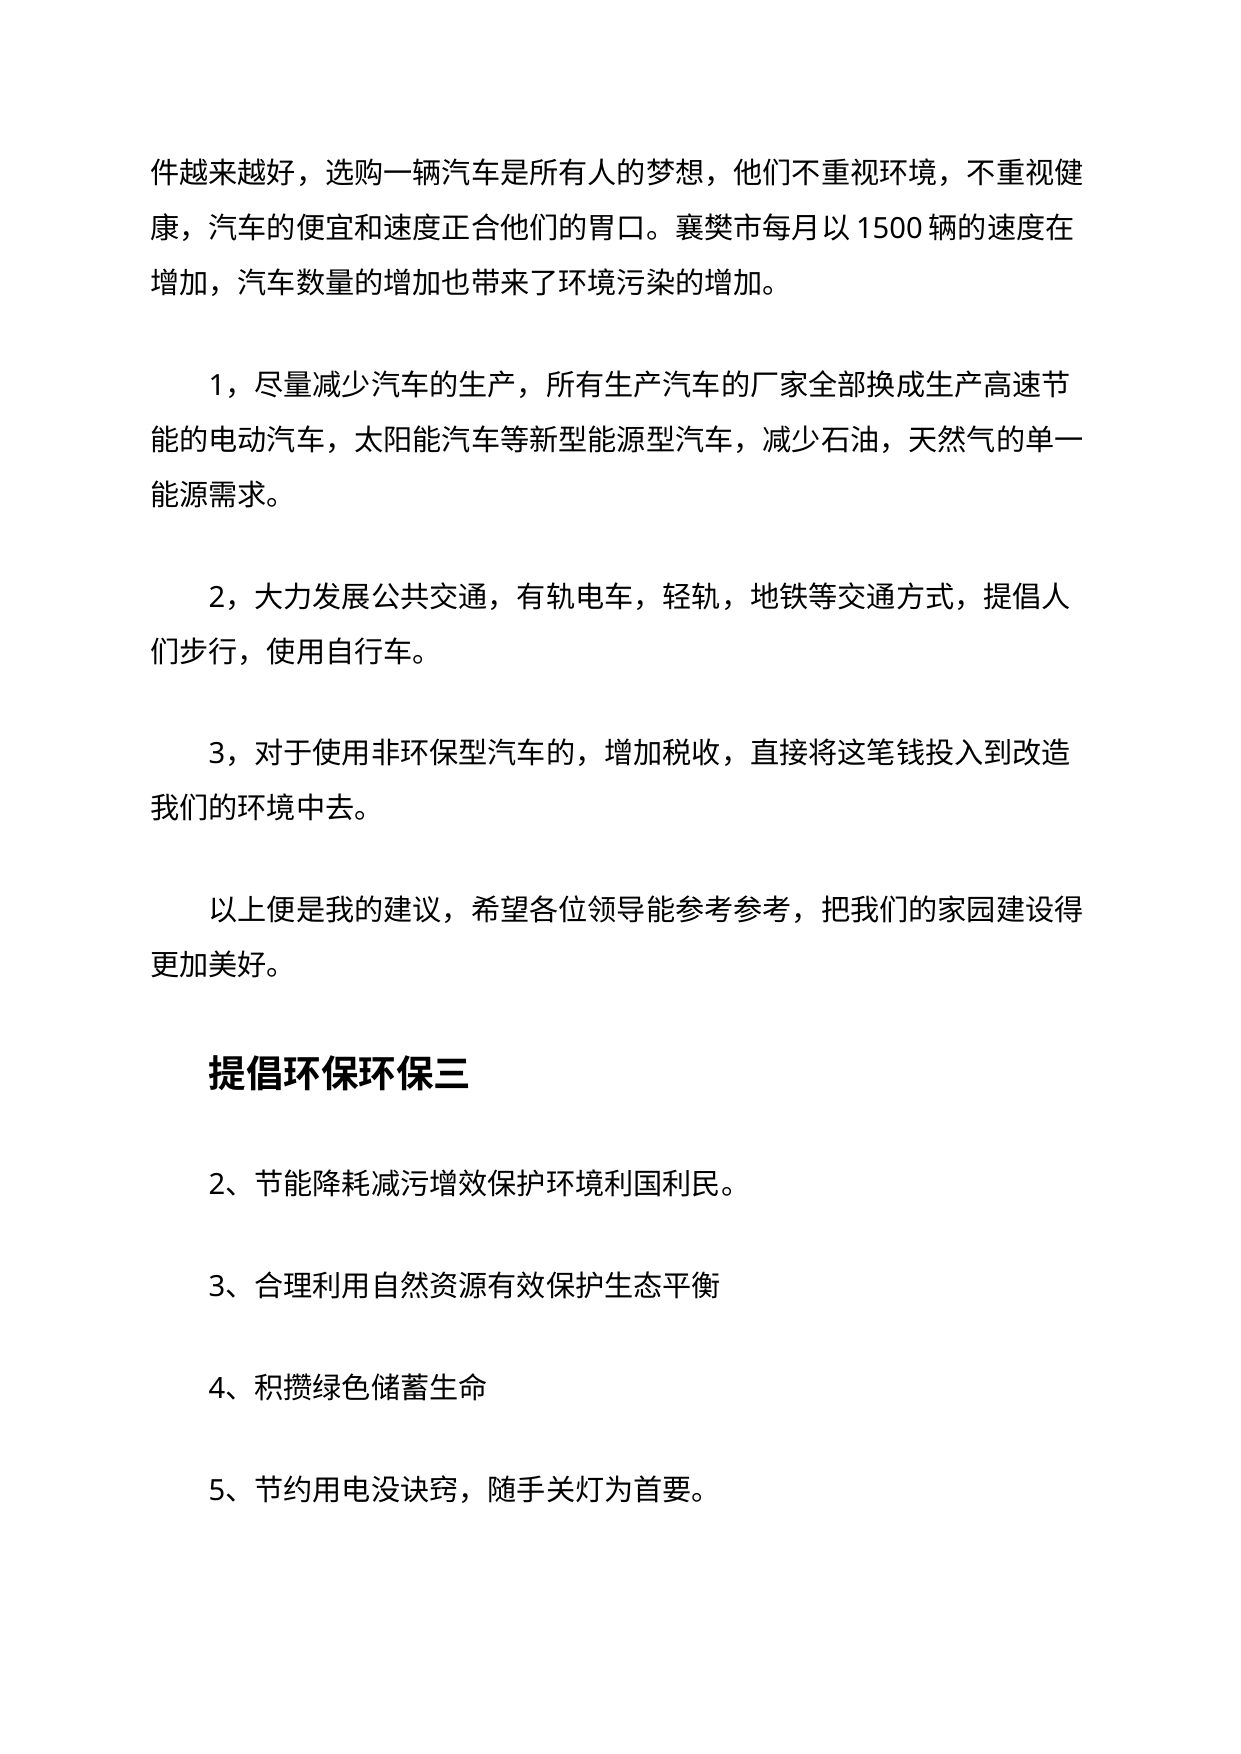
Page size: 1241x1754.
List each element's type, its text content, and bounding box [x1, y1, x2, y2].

text 以上便是我的建议，希望各位领导能参考参考，把我们的家园建设得更加美好。 [150, 887, 1090, 984]
text 2、节能降耗减污增效保护环境利国利民。 [150, 1161, 1090, 1203]
text 3、合理利用自然资源有效保护生态平衡 [150, 1263, 1090, 1305]
text 提倡环保环保三 [150, 1043, 1090, 1098]
text 2，大力发展公共交通，有轨电车，轻轨，地铁等交通方式，提倡人们步行，使用自行车。 [150, 573, 1090, 671]
text 4、积攒绿色储蓄生命 [150, 1365, 1090, 1407]
text 3，对于使用非环保型汽车的，增加税收，直接将这笔钱投入到改造我们的环境中去。 [150, 730, 1090, 827]
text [150, 150, 1090, 302]
text 5、节约用电没诀窍，随手关灯为首要。 [150, 1467, 1090, 1509]
text 1，尽量减少汽车的生产，所有生产汽车的厂家全部换成生产高速节能的电动汽车，太阳能汽车等新型能源型汽车，减少石油，天然气的单一能源需求。 [150, 362, 1090, 514]
